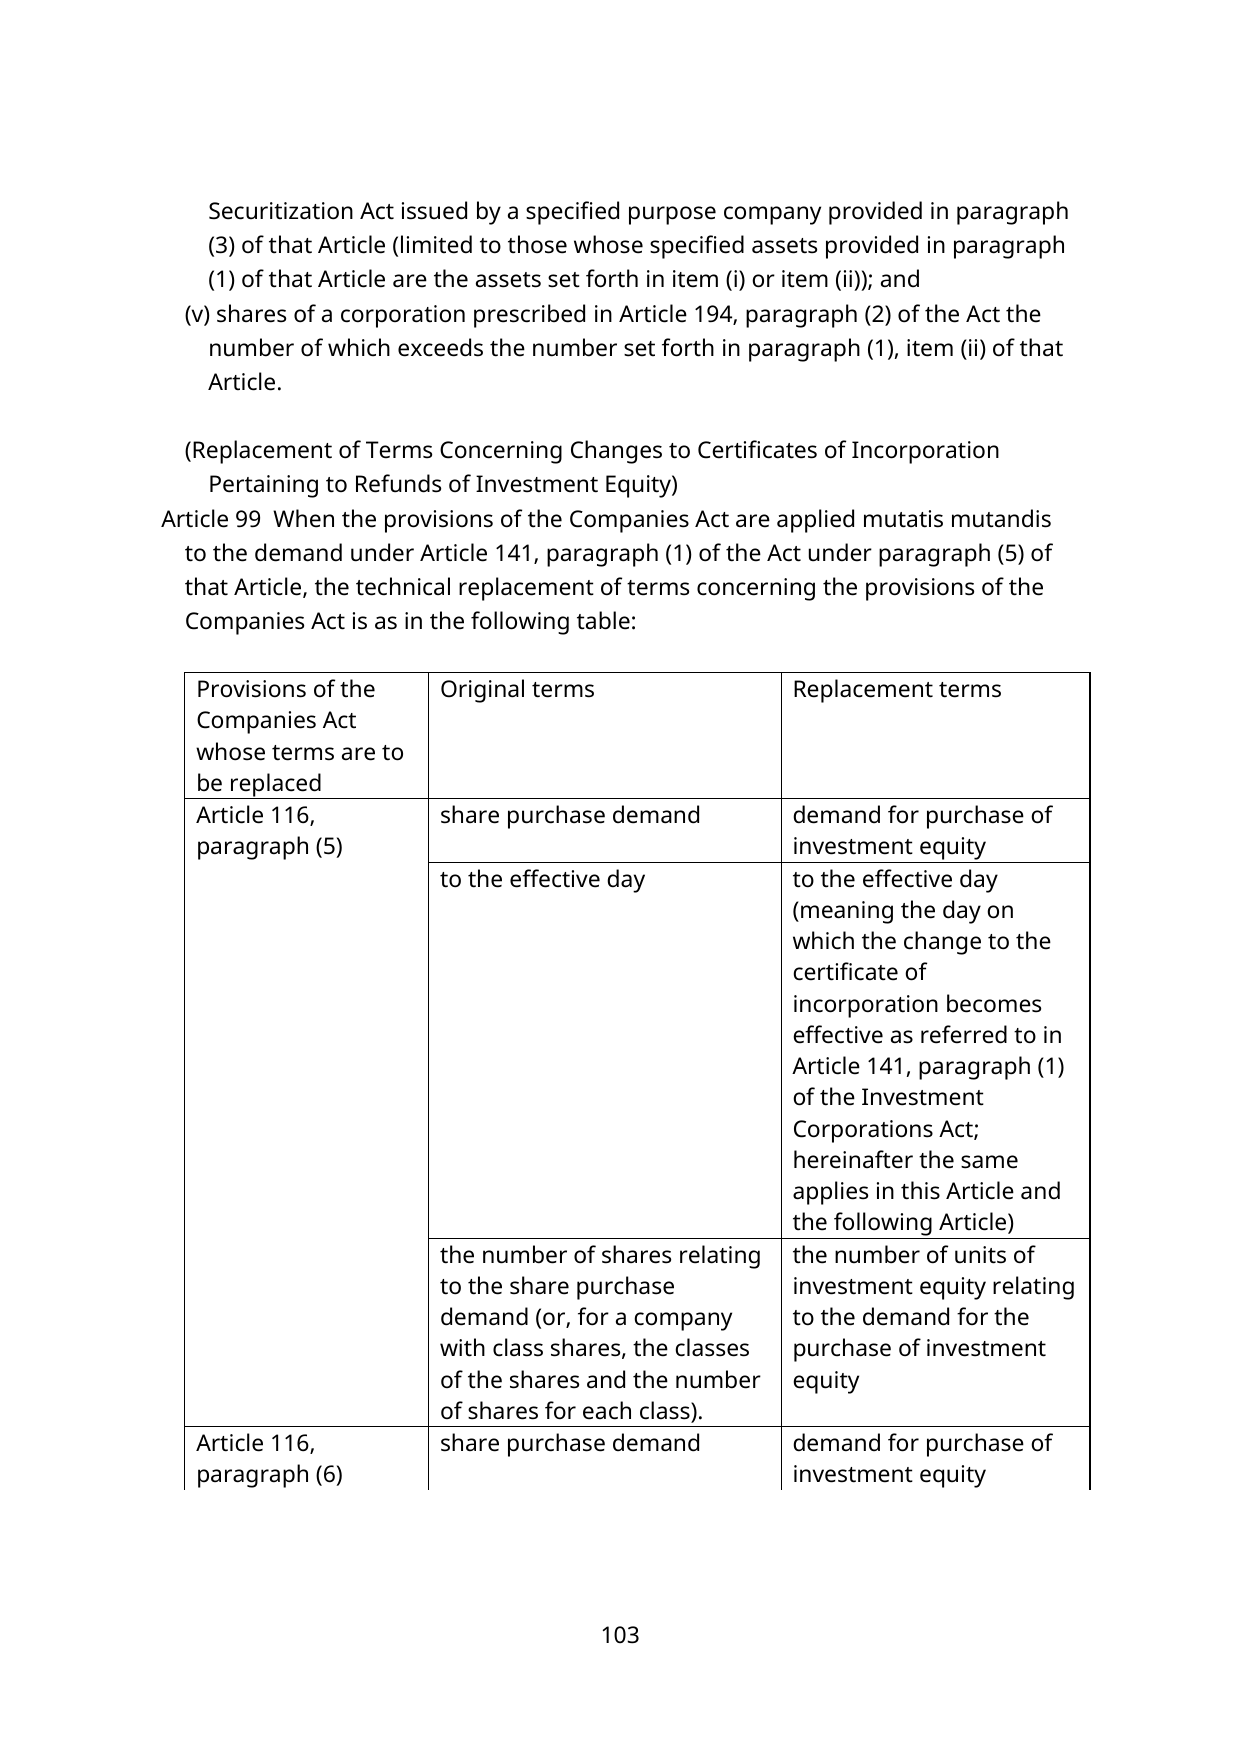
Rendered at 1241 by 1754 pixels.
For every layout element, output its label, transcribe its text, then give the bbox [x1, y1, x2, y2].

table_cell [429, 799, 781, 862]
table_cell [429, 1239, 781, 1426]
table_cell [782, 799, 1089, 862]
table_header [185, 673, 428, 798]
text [184, 194, 1079, 296]
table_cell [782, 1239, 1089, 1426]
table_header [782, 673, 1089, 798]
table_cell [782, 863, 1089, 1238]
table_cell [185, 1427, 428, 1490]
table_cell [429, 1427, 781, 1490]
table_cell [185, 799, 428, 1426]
text (v) shares of a corporation prescribed in Article 194, paragraph (2) of the Act the number of which exceeds the number set forth in paragraph (1), item (ii) of that Article. [184, 296, 1079, 399]
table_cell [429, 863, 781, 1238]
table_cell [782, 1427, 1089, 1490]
text Article 99 When the provisions of the Companies Act are applied mutatis mutandis to the demand under Article 141, paragraph (1) of the Act under paragraph (5) of that Article, the technical replacement of terms concerning the provisions of the Companies Act is as in the following table: [161, 501, 1079, 638]
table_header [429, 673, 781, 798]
text (Replacement of Terms Concerning Changes to Certificates of Incorporation Pertaining to Refunds of Investment Equity) [184, 433, 1079, 501]
